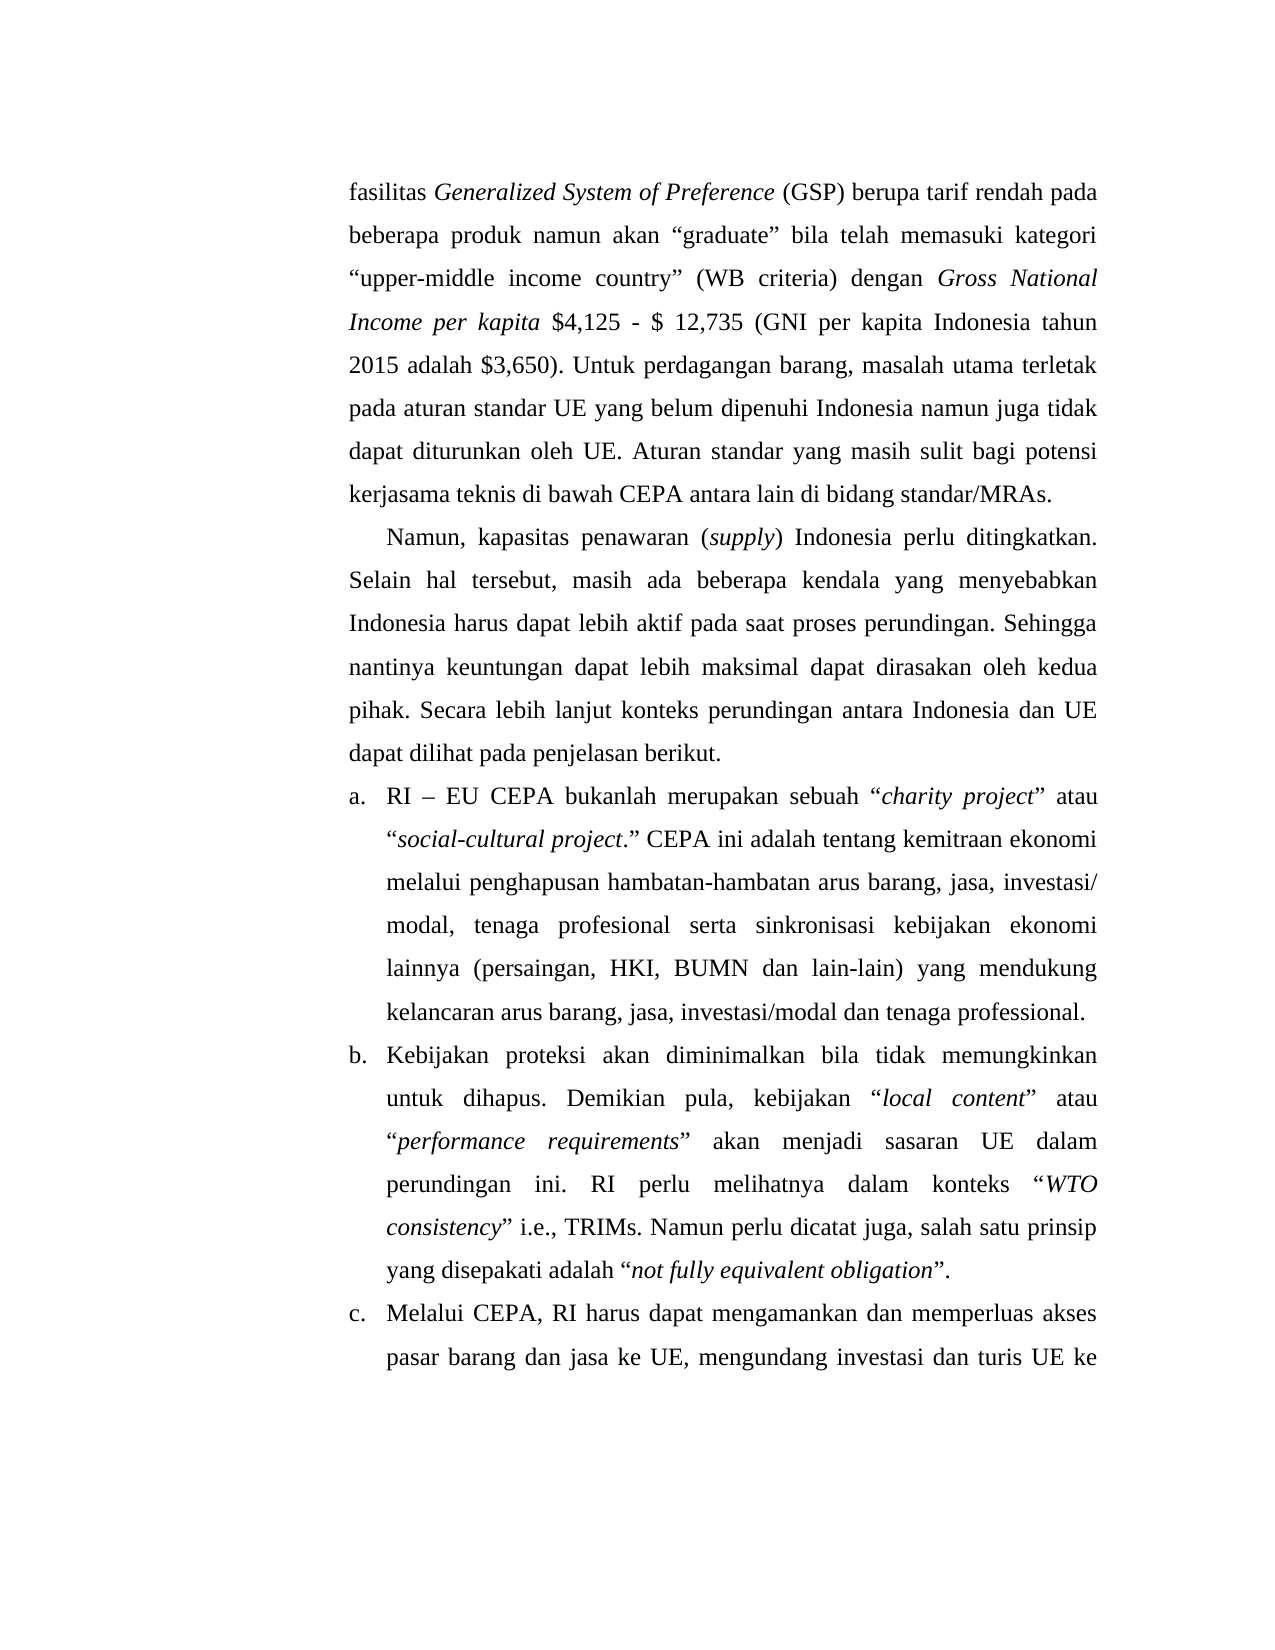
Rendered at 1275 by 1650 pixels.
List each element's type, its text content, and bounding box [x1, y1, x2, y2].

list Namun, kapasitas penawaran (supply) Indonesia perlu ditingkatkan. Selain hal tersebut, masih ada beberapa kendala yang menyebabkan Indonesia harus dapat lebih aktif pada saat proses perundingan. Sehingga nantinya keuntungan dapat lebih maksimal dapat dirasakan oleh kedua pihak. Secara lebih lanjut konteks perundingan antara Indonesia dan UE dapat dilihat pada penjelasan berikut. [349, 522, 1098, 767]
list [349, 1298, 1098, 1370]
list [349, 177, 1098, 508]
list Kebijakan proteksi akan diminimalkan bila tidak memungkinkan untuk dihapus. Demikian pula, kebijakan “local content” atau “performance requirements” akan menjadi sasaran UE dalam perundingan ini. RI perlu melihatnya dalam konteks “WTO consistency” i.e., TRIMs. Namun perlu dicatat juga, salah satu prinsip yang disepakati adalah “not fully equivalent obligation”. [349, 1040, 1098, 1284]
list RI – EU CEPA bukanlah merupakan sebuah “charity project” atau “social-cultural project.” CEPA ini adalah tentang kemitraan ekonomi melalui penghapusan hambatan-hambatan arus barang, jasa, investasi/ modal, tenaga profesional serta sinkronisasi kebijakan ekonomi lainnya (persaingan, HKI, BUMN dan lain-lain) yang mendukung kelancaran arus barang, jasa, investasi/modal dan tenaga professional. [349, 781, 1098, 1025]
